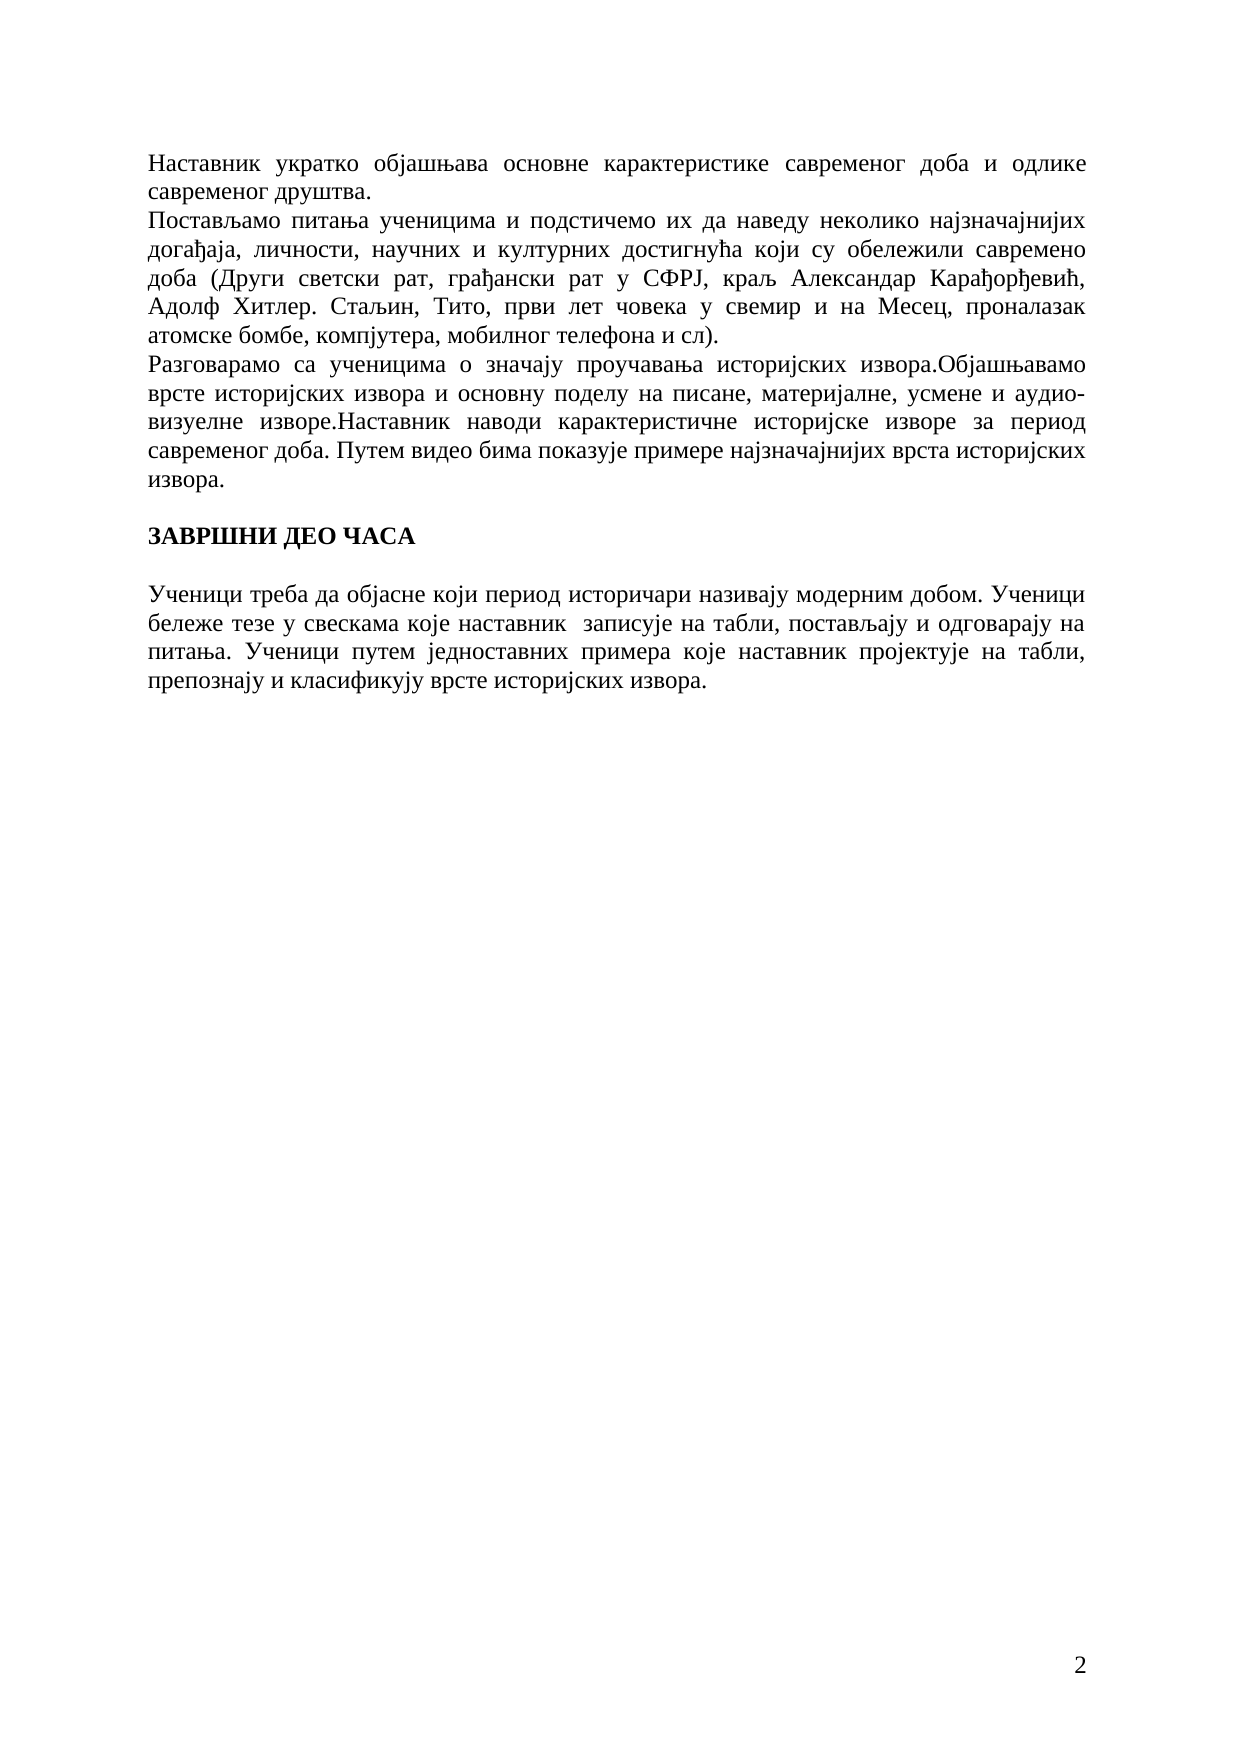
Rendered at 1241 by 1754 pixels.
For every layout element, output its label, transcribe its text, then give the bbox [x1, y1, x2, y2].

text ЗАВРШНИ ДЕО ЧАСА [148, 521, 1087, 550]
text Постављамо питања ученицима и подстичемо их да наведу неколико најзначајнијих догађаја, личности, научних и културних достигнућа који су обележили савремено доба (Други светски рат, грађански рат у СФРЈ, краљ Александар Карађорђевић, Адолф Хитлер. Стаљин, Тито, први лет човека у свемир и на Месец, проналазак атомске бомбе, компјутера, мобилног телефона и сл). [148, 205, 1087, 349]
text Ученици треба да објасне који период историчари називају модерним добом. Ученици бележе тезе у свескама које наставник записује на табли, постављају и одговарају на питања. Ученици путем једноставних примера које наставник пројектује на табли, препознају и класификују врсте историјских извора. [148, 579, 1087, 694]
text Разговарамо са ученицима о значају проучавања историјских извора.Објашњавамо врсте историјских извора и основну поделу на писане, материјалне, усмене и аудио-визуелне изворе.Наставник наводи карактеристичне историјске изворе за период савременог доба. Путем видео бима показује примере најзначајнијих врста историјских извора. [148, 349, 1087, 493]
text Наставник укратко објашњава основне карактеристике савременог доба и одлике савременог друштва. [148, 148, 1087, 205]
